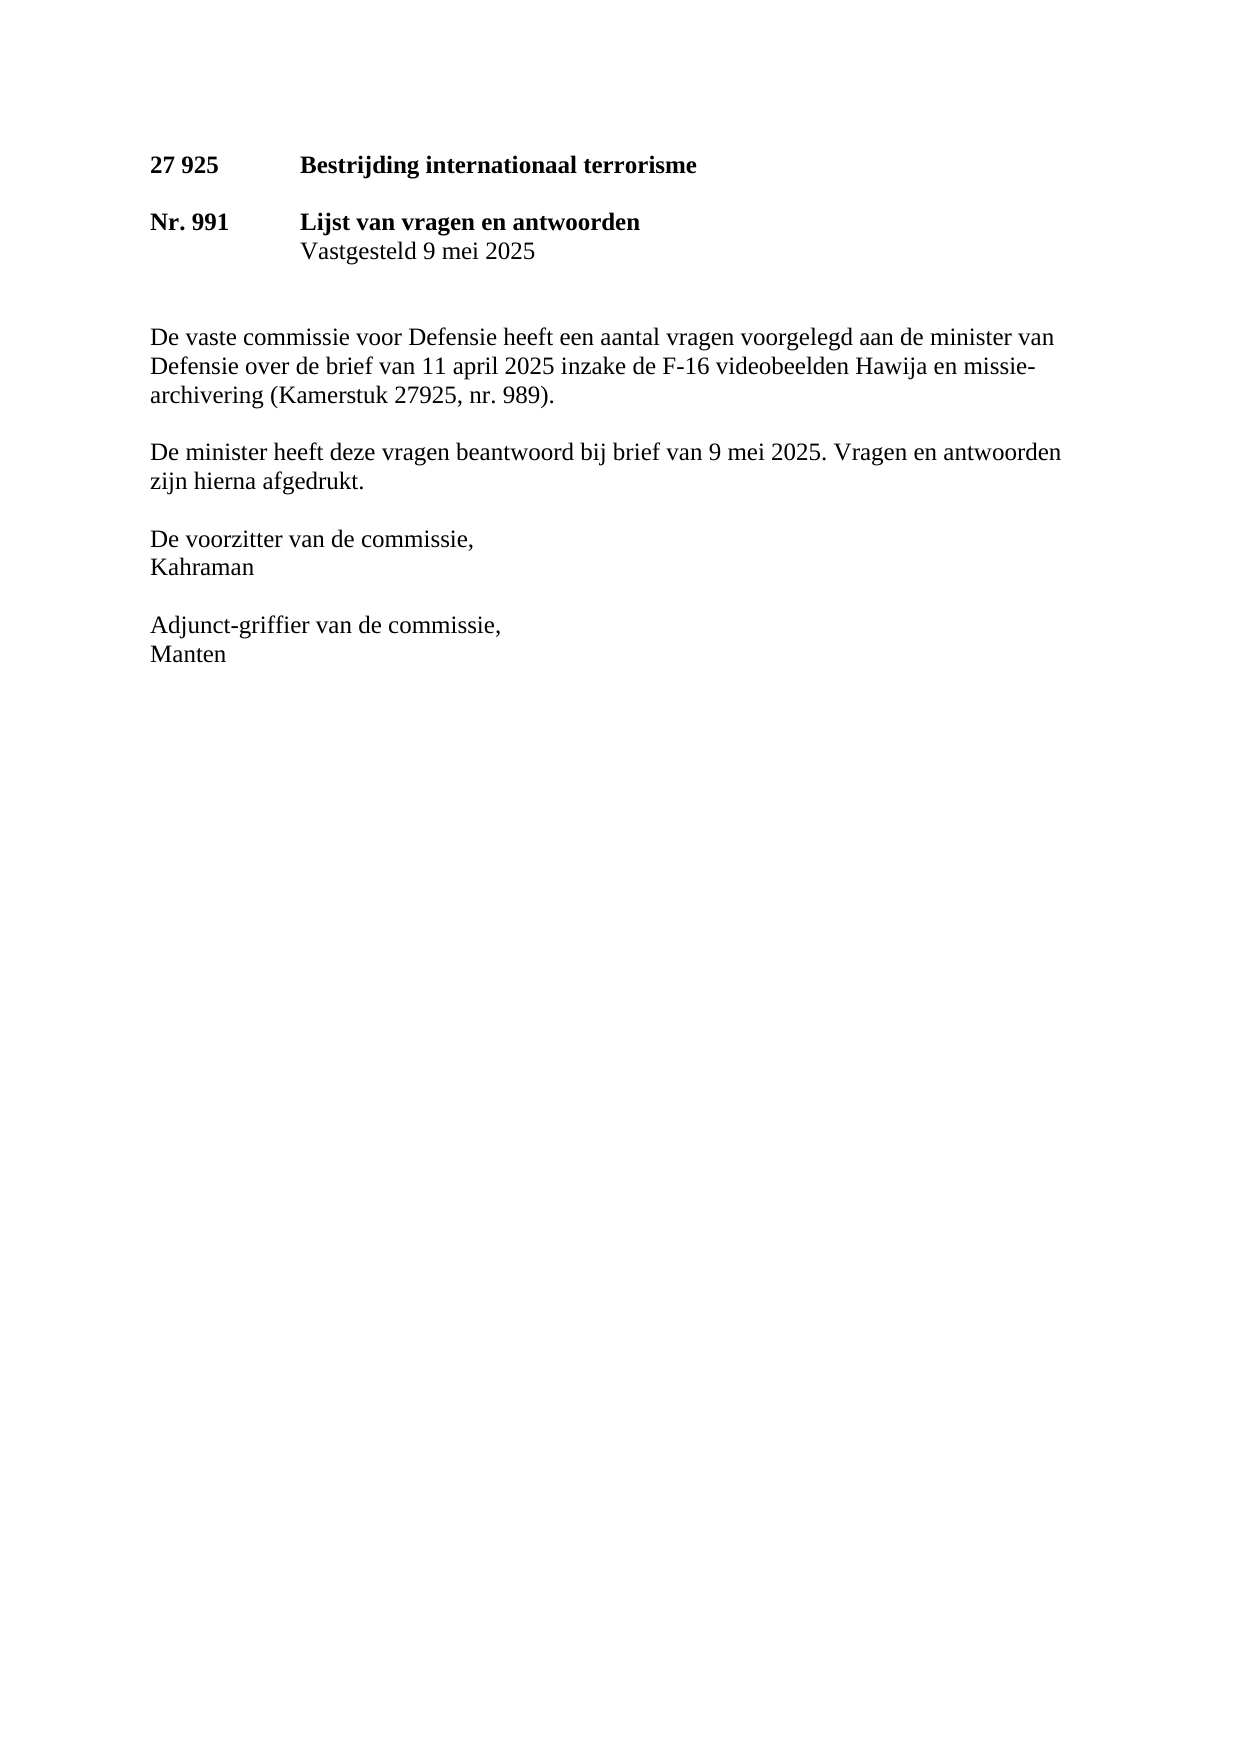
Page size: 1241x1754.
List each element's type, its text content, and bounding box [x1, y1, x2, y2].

text Vastgesteld 9 mei 2025 [150, 236, 1090, 265]
text De voorzitter van de commissie, [150, 524, 1090, 552]
text De minister heeft deze vragen beantwoord bij brief van 9 mei 2025. Vragen en antwoorden zijn hierna afgedrukt. [150, 437, 1090, 495]
text Adjunct-griffier van de commissie, [150, 610, 1090, 639]
text Kahraman [150, 552, 1090, 581]
text Nr. 991 Lijst van vragen en antwoorden [150, 207, 1090, 236]
text Manten [150, 639, 1090, 667]
text 27 925 Bestrijding internationaal terrorisme [150, 150, 1090, 179]
text De vaste commissie voor Defensie heeft een aantal vragen voorgelegd aan de minister van Defensie over de brief van 11 april 2025 inzake de F-16 videobeelden Hawija en missie-archivering (Kamerstuk 27925, nr. 989). [150, 322, 1090, 409]
